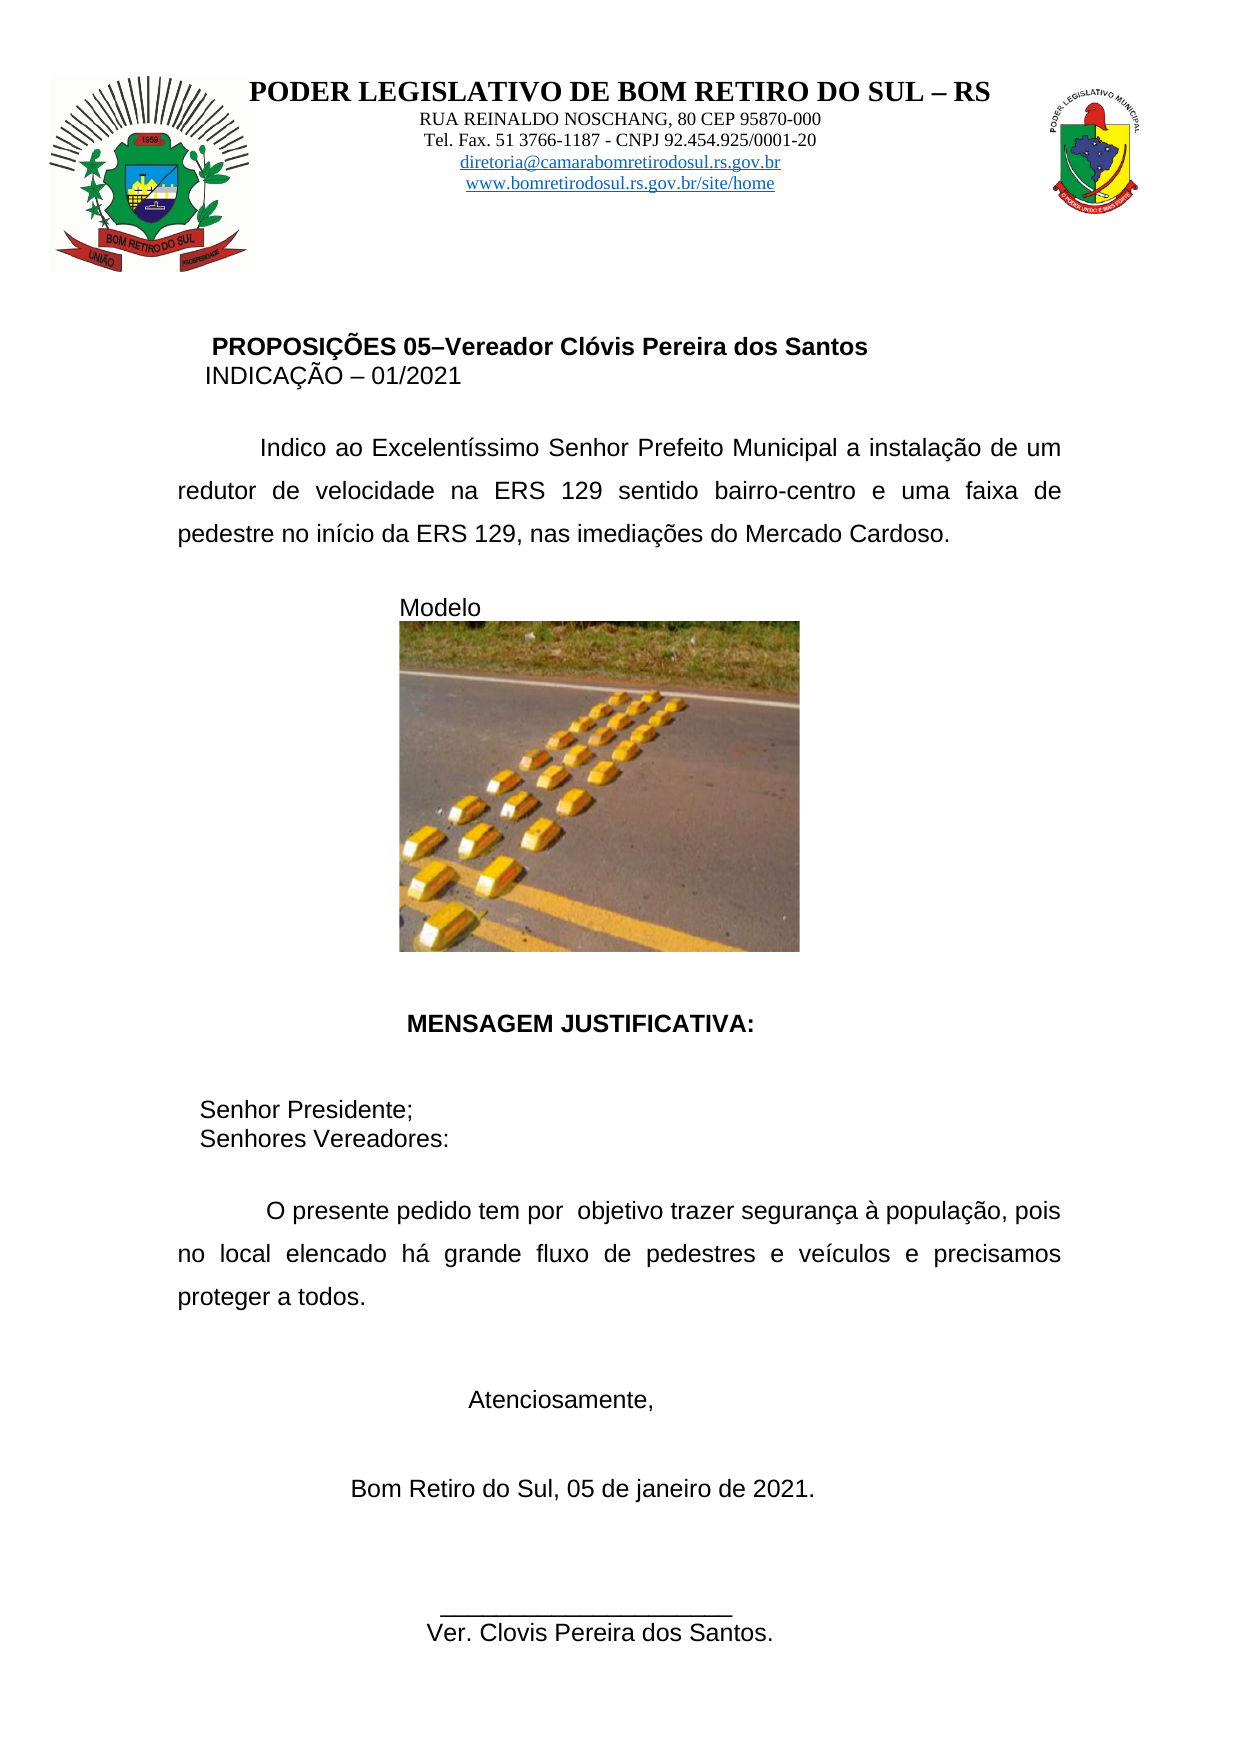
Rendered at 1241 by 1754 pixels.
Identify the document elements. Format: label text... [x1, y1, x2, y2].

text _____________________ [59, 1589, 1226, 1618]
picture [399, 621, 800, 952]
text Ver. Clovis Pereira dos Santos. [59, 1618, 1226, 1646]
picture [49, 76, 249, 272]
text INDICAÇÃO – 01/2021 [59, 361, 1063, 389]
text Indico ao Excelentíssimo Senhor Prefeito Municipal a instalação de um redutor de velocidade na ERS 129 sentido bairro-centro e uma faixa de pedestre no início da ERS 129, nas imediações do Mercado Cardoso. [177, 433, 1063, 548]
text MENSAGEM JUSTIFICATIVA: [74, 1009, 1226, 1038]
text Bom Retiro do Sul, 05 de janeiro de 2021. [59, 1474, 1226, 1503]
text PROPOSIÇÕES 05–Vereador Clóvis Pereira dos Santos [59, 332, 1063, 361]
text O presente pedido tem por objetivo trazer segurança à população, pois no local elencado há grande fluxo de pedestres e veículos e precisamos proteger a todos. [177, 1196, 1063, 1311]
text Senhor Presidente; [88, 1095, 576, 1124]
text Modelo [177, 593, 1226, 622]
text Atenciosamente, [59, 1385, 1226, 1414]
picture [1050, 89, 1139, 214]
text Senhores Vereadores: [88, 1124, 576, 1153]
